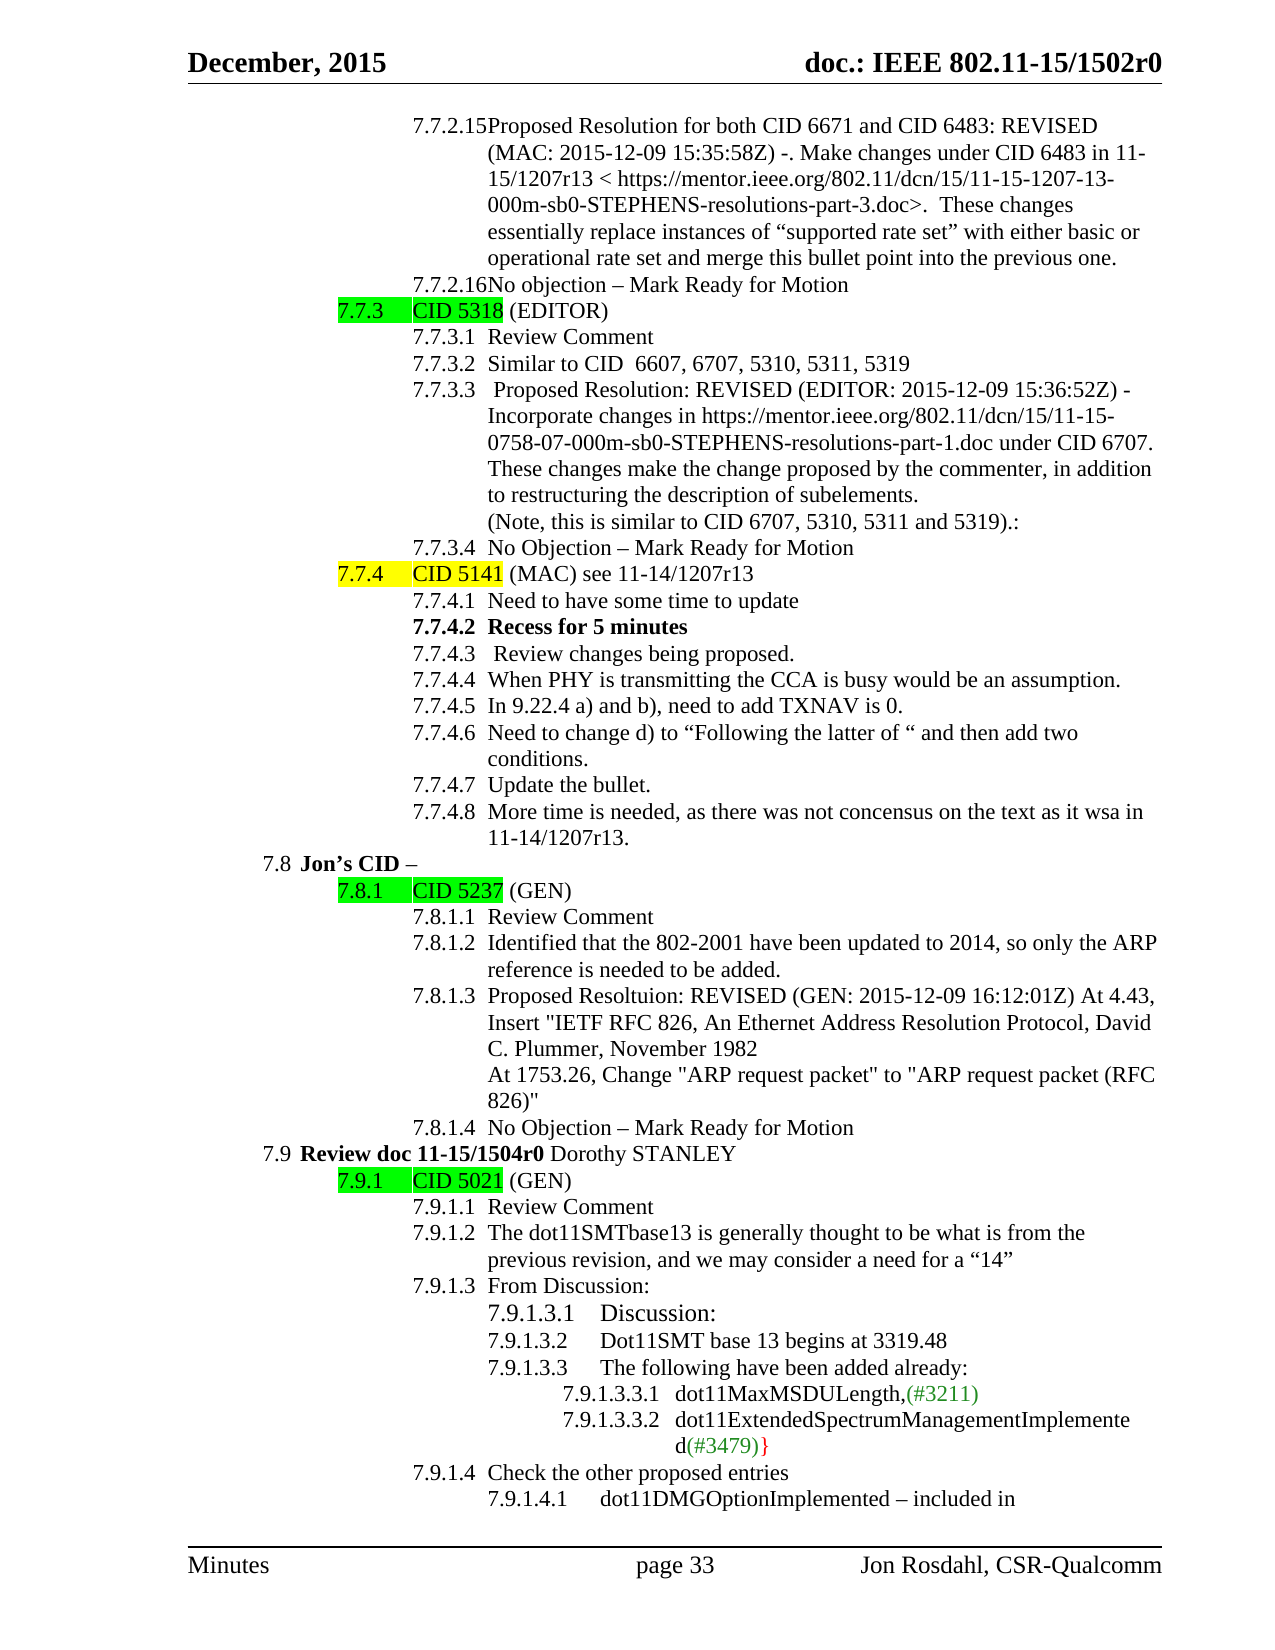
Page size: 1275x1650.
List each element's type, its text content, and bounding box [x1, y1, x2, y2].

list Dot11SMT base 13 begins at 3319.48 [487, 1327, 1162, 1353]
list Similar to CID 6607, 6707, 5310, 5311, 5319 [412, 350, 1162, 376]
list No Objection – Mark Ready for Motion [412, 534, 1162, 561]
text At 1753.26, Change "ARP request packet" to "ARP request packet (RFC 826)" [487, 1061, 1162, 1114]
list The following have been added already: [487, 1353, 1162, 1380]
list CID 5237 (GEN) [503, 877, 1162, 903]
list From Discussion: [412, 1272, 1162, 1298]
list Recess for 5 minutes [412, 613, 1162, 639]
list Discussion: [487, 1298, 1162, 1327]
list In 9.22.4 a) and b), need to add TXNAV is 0. [412, 692, 1162, 719]
list dot11ExtendedSpectrumManagementImplemented(#3479)} [562, 1406, 1162, 1459]
list Review changes being proposed. [412, 639, 1162, 666]
list Check the other proposed entries [412, 1459, 1162, 1485]
list No objection – Mark Ready for Motion [412, 271, 1162, 297]
list CID 5318 (EDITOR) [503, 297, 1162, 323]
list Identified that the 802-2001 have been updated to 2014, so only the ARP reference is needed to be added. [412, 929, 1162, 982]
list The dot11SMTbase13 is generally thought to be what is from the previous revision, and we may consider a need for a “14” [412, 1219, 1162, 1272]
list Need to change d) to “Following the latter of “ and then add two conditions. [412, 719, 1162, 771]
list dot11DMGOptionImplemented – included in [487, 1485, 1162, 1512]
list Review Comment [412, 903, 1162, 929]
list Update the bullet. [412, 771, 1162, 798]
list CID 5021 (GEN) [503, 1167, 1162, 1193]
list Review Comment [412, 323, 1162, 350]
list When PHY is transmitting the CCA is busy would be an assumption. [412, 666, 1162, 692]
list CID 5141 (MAC) see 11-14/1207r13 [503, 561, 1162, 587]
list Need to have some time to update [412, 587, 1162, 613]
list Proposed Resolution for both CID 6671 and CID 6483: REVISED (MAC: 2015-12-09 15:35:58Z) -. Make changes under CID 6483 in 11-15/1207r13 < https://mentor.ieee.org/802.11/dcn/15/11-15-1207-13-000m-sb0-STEPHENS-resolutions-part-3.doc>. These changes essentially replace instances of “supported rate set” with either basic or operational rate set and merge this bullet point into the previous one. [412, 112, 1162, 271]
list Review Comment [412, 1193, 1162, 1219]
list Proposed Resoltuion: REVISED (GEN: 2015-12-09 16:12:01Z) At 4.43, Insert "IETF RFC 826, An Ethernet Address Resolution Protocol, David C. Plummer, November 1982 [412, 982, 1162, 1061]
list More time is needed, as there was not concensus on the text as it wsa in 11-14/1207r13. [412, 798, 1162, 850]
list No Objection – Mark Ready for Motion [412, 1114, 1162, 1140]
list Review doc 11-15/1504r0 Dorothy STANLEY [262, 1140, 1162, 1167]
list Jon’s CID – [262, 850, 1162, 877]
list Proposed Resolution: REVISED (EDITOR: 2015-12-09 15:36:52Z) - Incorporate changes in https://mentor.ieee.org/802.11/dcn/15/11-15-0758-07-000m-sb0-STEPHENS-resolutions-part-1.doc under CID 6707. These changes make the change proposed by the commenter, in addition to restructuring the description of subelements. (Note, this is similar to CID 6707, 5310, 5311 and 5319).: [412, 376, 1162, 534]
list dot11MaxMSDULength,(#3211) [562, 1380, 1162, 1406]
